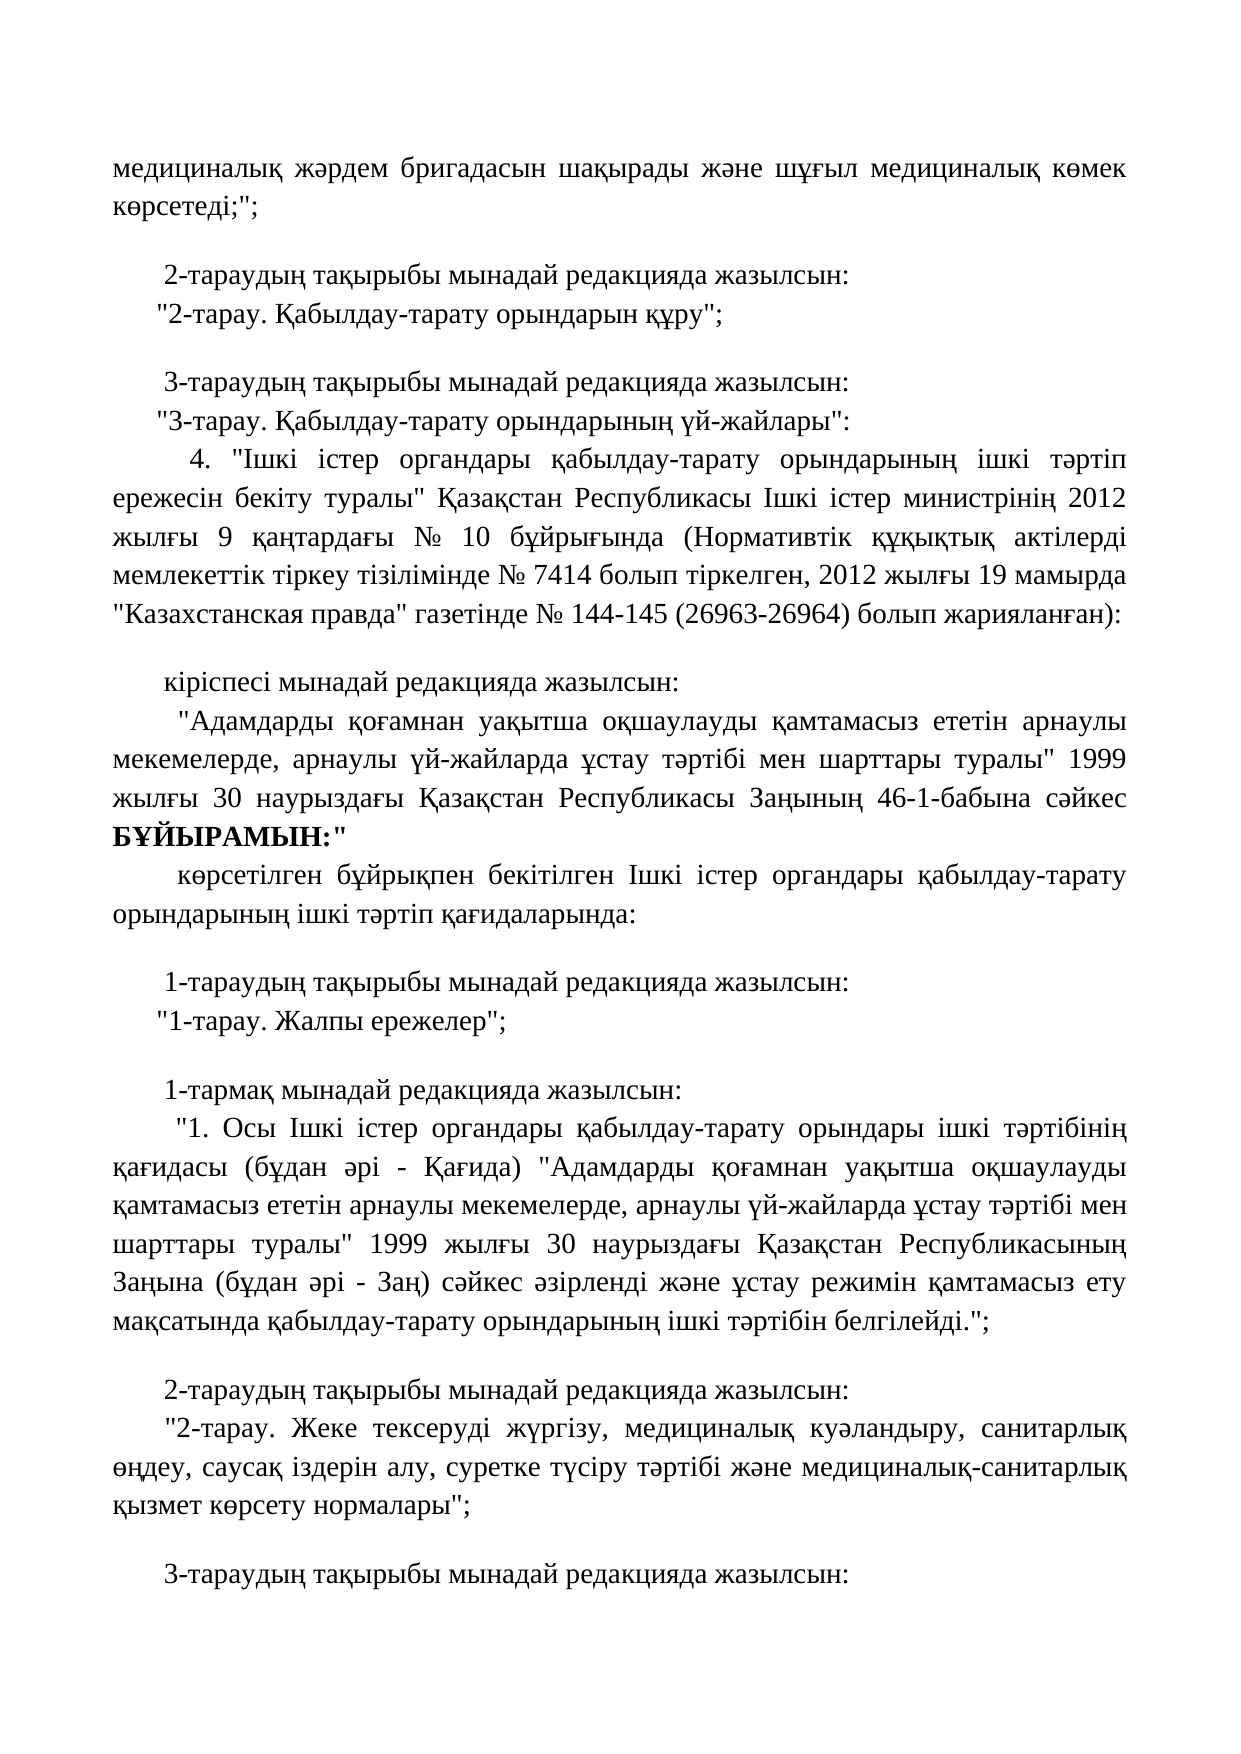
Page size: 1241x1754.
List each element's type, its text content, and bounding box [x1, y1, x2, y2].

text "2-тарау. Қабылдау-тарату орындарын құру"; [112, 296, 1128, 329]
text "Адамдарды қоғамнан уақытша оқшаулауды қамтамасыз ететін арнаулы мекемелерде, арнаулы үй-жайларда ұстау тәртібі мен шарттары туралы" 1999 жылғы 30 наурыздағы Қазақстан Республикасы Заңының 46-1-бабына сәйкес БҰЙЫРАМЫН:" [112, 703, 1128, 852]
text 2-тараудың тақырыбы мынадай редакцияда жазылсын: [112, 257, 1128, 291]
text 3-тараудың тақырыбы мынадай редакцияда жазылсын: [112, 364, 1128, 398]
text 1-тараудың тақырыбы мынадай редакцияда жазылсын: [112, 964, 1128, 998]
text 2-тараудың тақырыбы мынадай редакцияда жазылсын: [112, 1372, 1128, 1405]
text 1-тармақ мынадай редакцияда жазылсын: [112, 1072, 1128, 1105]
text 3-тараудың тақырыбы мынадай редакцияда жазылсын: [112, 1556, 1128, 1590]
text "1. Осы Ішкі істер органдары қабылдау-тарату орындары ішкі тәртібінің қағидасы (бұдан әрі - Қағида) "Адамдарды қоғамнан уақытша оқшаулауды қамтамасыз ететін арнаулы мекемелерде, арнаулы үй-жайларда ұстау тәртібі мен шарттары туралы" 1999 жылғы 30 наурыздағы Қазақстан Республикасының Заңына (бұдан әрі - Заң) сәйкес әзірленді және ұстау режимін қамтамасыз ету мақсатында қабылдау-тарату орындарының ішкі тәртібін белгілейді."; [112, 1110, 1128, 1337]
text көрсетілген бұйрықпен бекітілген Ішкі істер органдары қабылдау-тарату орындарының ішкі тәртіп қағидаларында: [112, 857, 1128, 929]
text 4. "Ішкі істер органдары қабылдау-тарату орындарының ішкі тәртіп ережесін бекіту туралы" Қазақстан Республикасы Ішкі істер министрінің 2012 жылғы 9 қаңтардағы № 10 бұйрығында (Нормативтік құқықтық актілерді мемлекеттік тіркеу тізілімінде № 7414 болып тіркелген, 2012 жылғы 19 мамырда "Казахстанская правда" газетінде № 144-145 (26963-26964) болып жарияланған): [112, 442, 1128, 629]
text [112, 150, 1128, 222]
text "2-тарау. Жеке тексеруді жүргізу, медициналық куәландыру, санитарлық өңдеу, саусақ іздерін алу, суретке түсіру тәртібі және медициналық-санитарлық қызмет көрсету нормалары"; [112, 1410, 1128, 1521]
text "1-тарау. Жалпы ережелер"; [112, 1003, 1128, 1037]
text кіріспесі мынадай редакцияда жазылсын: [112, 664, 1128, 698]
text "3-тарау. Қабылдау-тарату орындарының үй-жайлары": [112, 403, 1128, 437]
